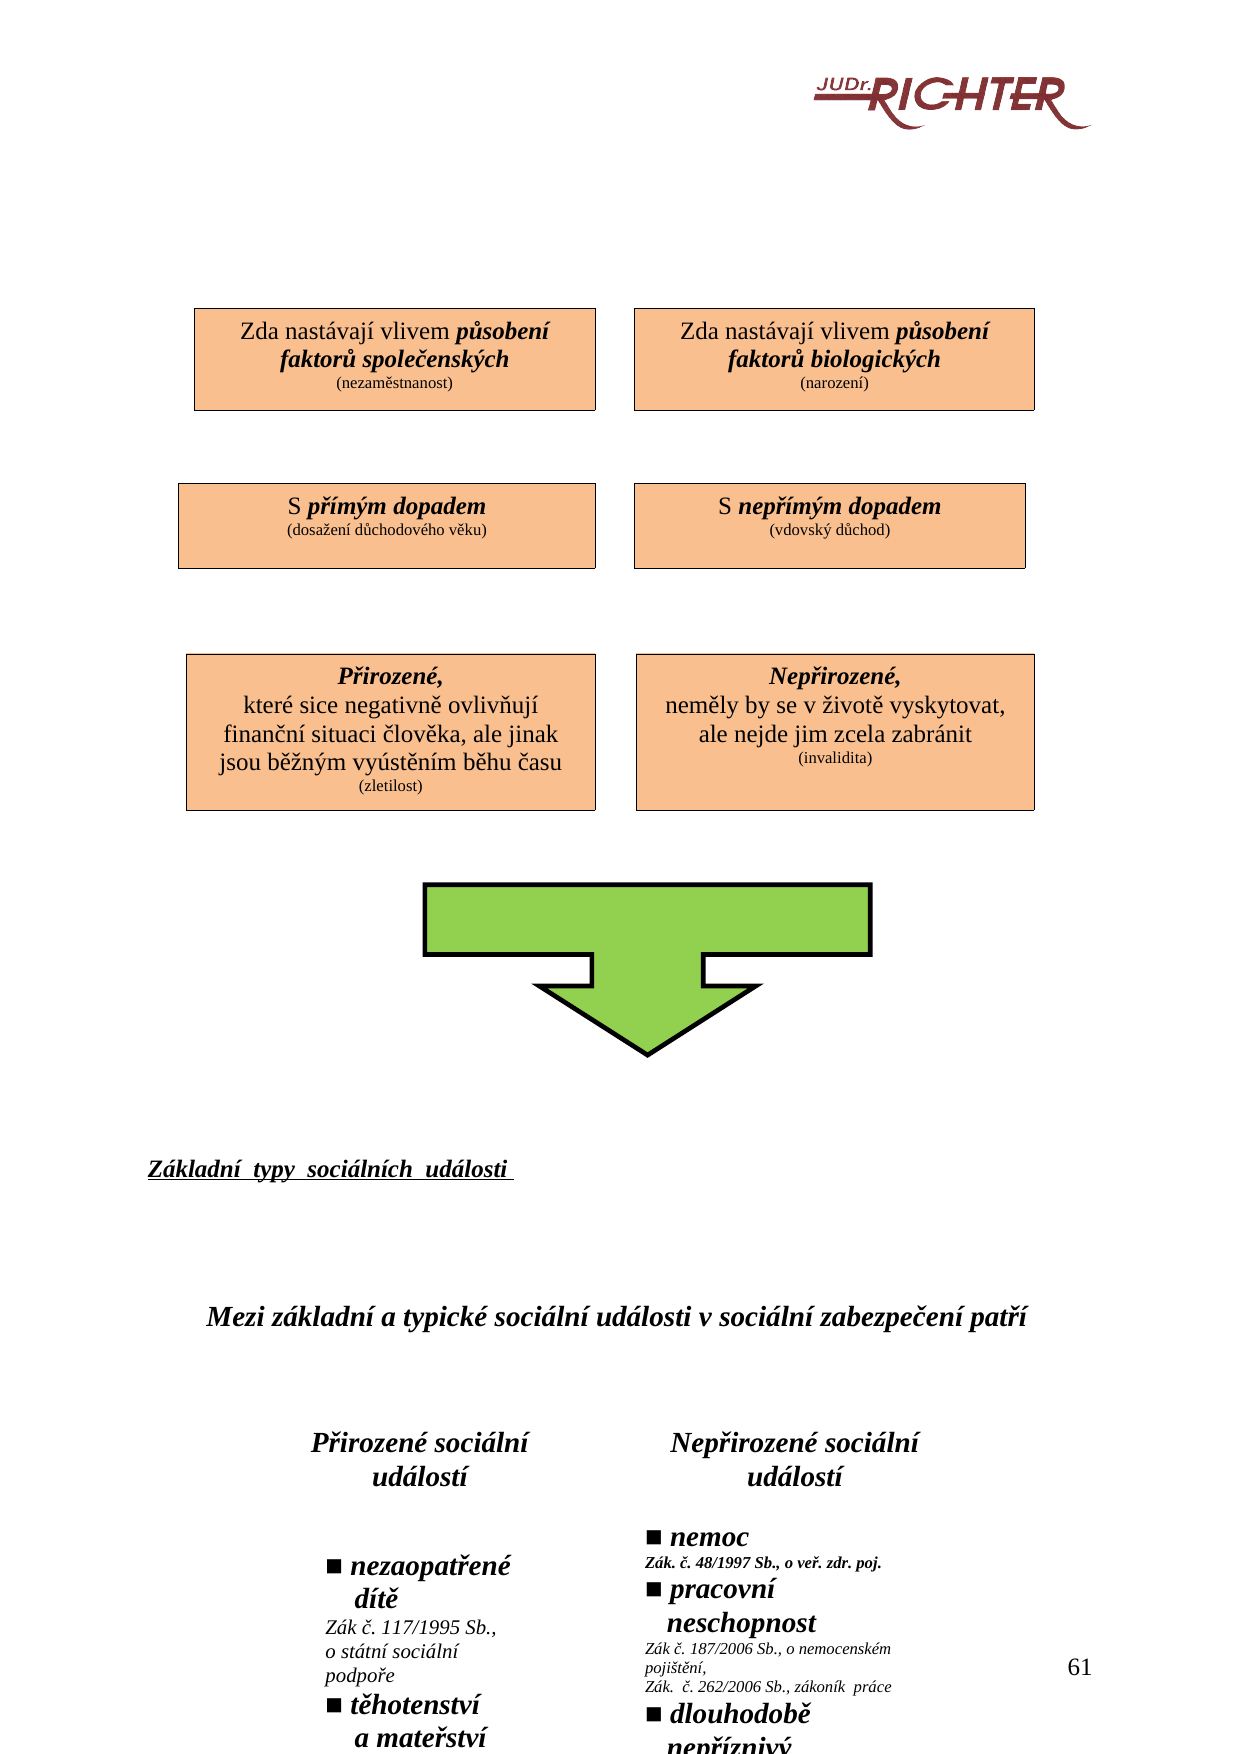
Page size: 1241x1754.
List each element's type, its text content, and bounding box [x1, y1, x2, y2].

text Základní typy sociálních události [148, 1154, 1093, 1183]
picture [813, 73, 1093, 130]
